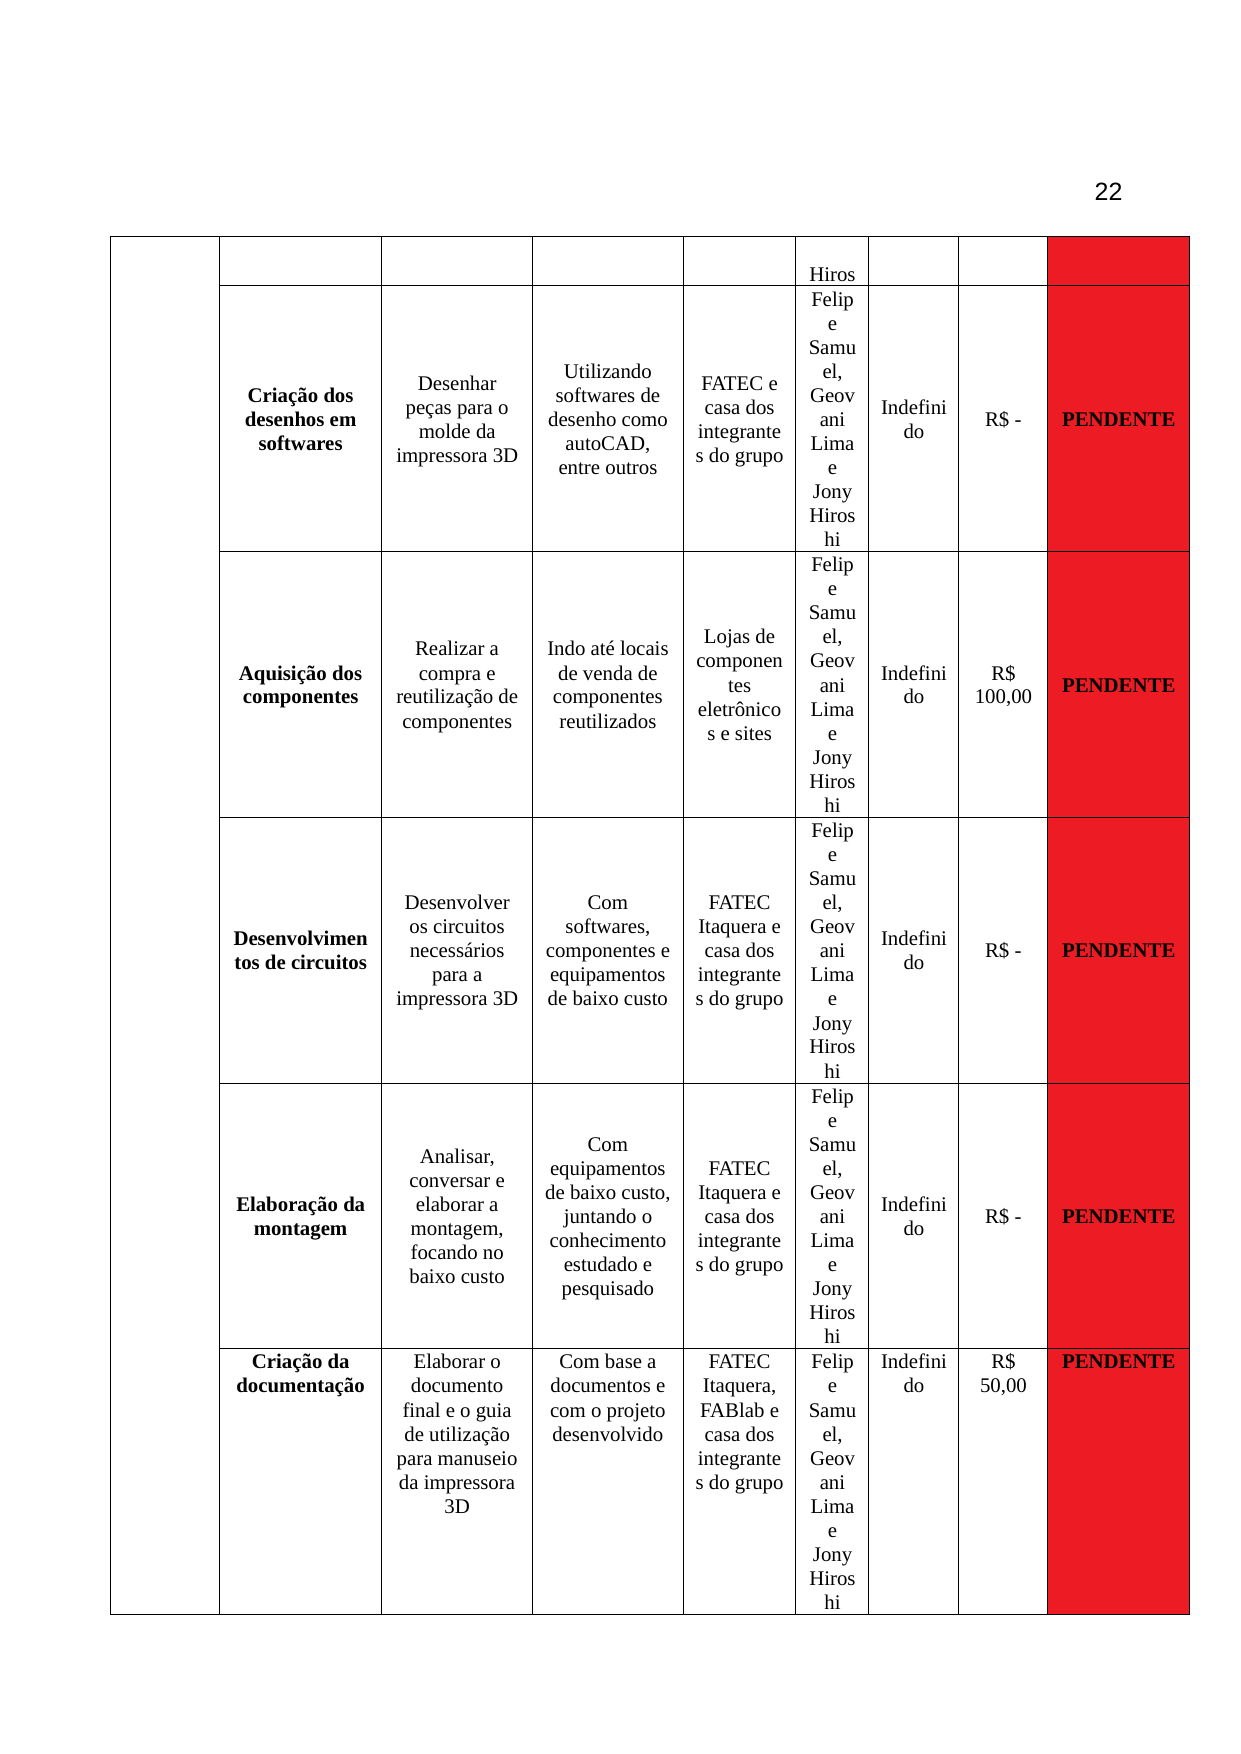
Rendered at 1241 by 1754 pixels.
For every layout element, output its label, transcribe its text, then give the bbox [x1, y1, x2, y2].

table_cell Indefinido [869, 818, 958, 1083]
table_cell FATEC Itaquera, FABlab e casa dos integrantes do grupo [684, 1349, 795, 1614]
table_cell R$ - [959, 286, 1047, 551]
table_cell Elaborar o documento final e o guia de utilização para manuseio da impressora 3D [382, 1349, 532, 1614]
table_cell Utilizando softwares de desenho como autoCAD, entre outros [533, 286, 683, 551]
table_cell Indefinido [869, 286, 958, 551]
table_cell Analisar, conversar e elaborar a montagem, focando no baixo custo [382, 1084, 532, 1348]
table_cell Felipe Samuel, Geovani Lima e Jony Hiroshi [796, 1084, 868, 1348]
table_cell R$ - [959, 818, 1047, 1083]
table_cell Desenvolver os circuitos necessários para a impressora 3D [382, 818, 532, 1083]
table_cell Com equipamentos de baixo custo, juntando o conhecimento estudado e pesquisado [533, 1084, 683, 1348]
table_cell Elaboração da montagem [220, 1084, 381, 1348]
table_cell R$ - [959, 1084, 1047, 1348]
table_cell Criação dos desenhos em softwares [220, 286, 381, 551]
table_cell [796, 1349, 868, 1614]
table_cell Criação da documentação [220, 1349, 381, 1614]
table_cell Aquisição dos componentes [220, 552, 381, 817]
table_cell R$ 100,00 [959, 552, 1047, 817]
table_cell FATEC e casa dos integrantes do grupo [684, 286, 795, 551]
table_cell FATEC Itaquera e casa dos integrantes do grupo [684, 818, 795, 1083]
table_cell Com softwares, componentes e equipamentos de baixo custo [533, 818, 683, 1083]
table_cell Com base a documentos e com o projeto desenvolvido [533, 1349, 683, 1614]
table_cell Desenhar peças para o molde da impressora 3D [382, 286, 532, 551]
table_cell PENDENTE [1048, 286, 1189, 551]
table_cell PENDENTE [1048, 1349, 1189, 1614]
table_cell Indo até locais de venda de componentes reutilizados [533, 552, 683, 817]
table_cell Indefinido [869, 1349, 958, 1614]
table_cell Realizar a compra e reutilização de componentes [382, 552, 532, 817]
table_cell R$ 50,00 [959, 1349, 1047, 1614]
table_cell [796, 286, 868, 551]
table_cell PENDENTE [1048, 818, 1189, 1083]
table_cell PENDENTE [1048, 552, 1189, 817]
table_cell PENDENTE [1048, 1084, 1189, 1348]
table_cell Felipe Samuel, Geovani Lima e Jony Hiroshi [796, 552, 868, 817]
table_cell FATEC Itaquera e casa dos integrantes do grupo [684, 1084, 795, 1348]
table_cell Lojas de componentes eletrônicos e sites [684, 552, 795, 817]
table_cell Desenvolvimentos de circuitos [220, 818, 381, 1083]
table_cell Indefinido [869, 552, 958, 817]
table_cell Indefinido [869, 1084, 958, 1348]
table_cell Felipe Samuel, Geovani Lima e Jony Hiroshi [796, 818, 868, 1083]
